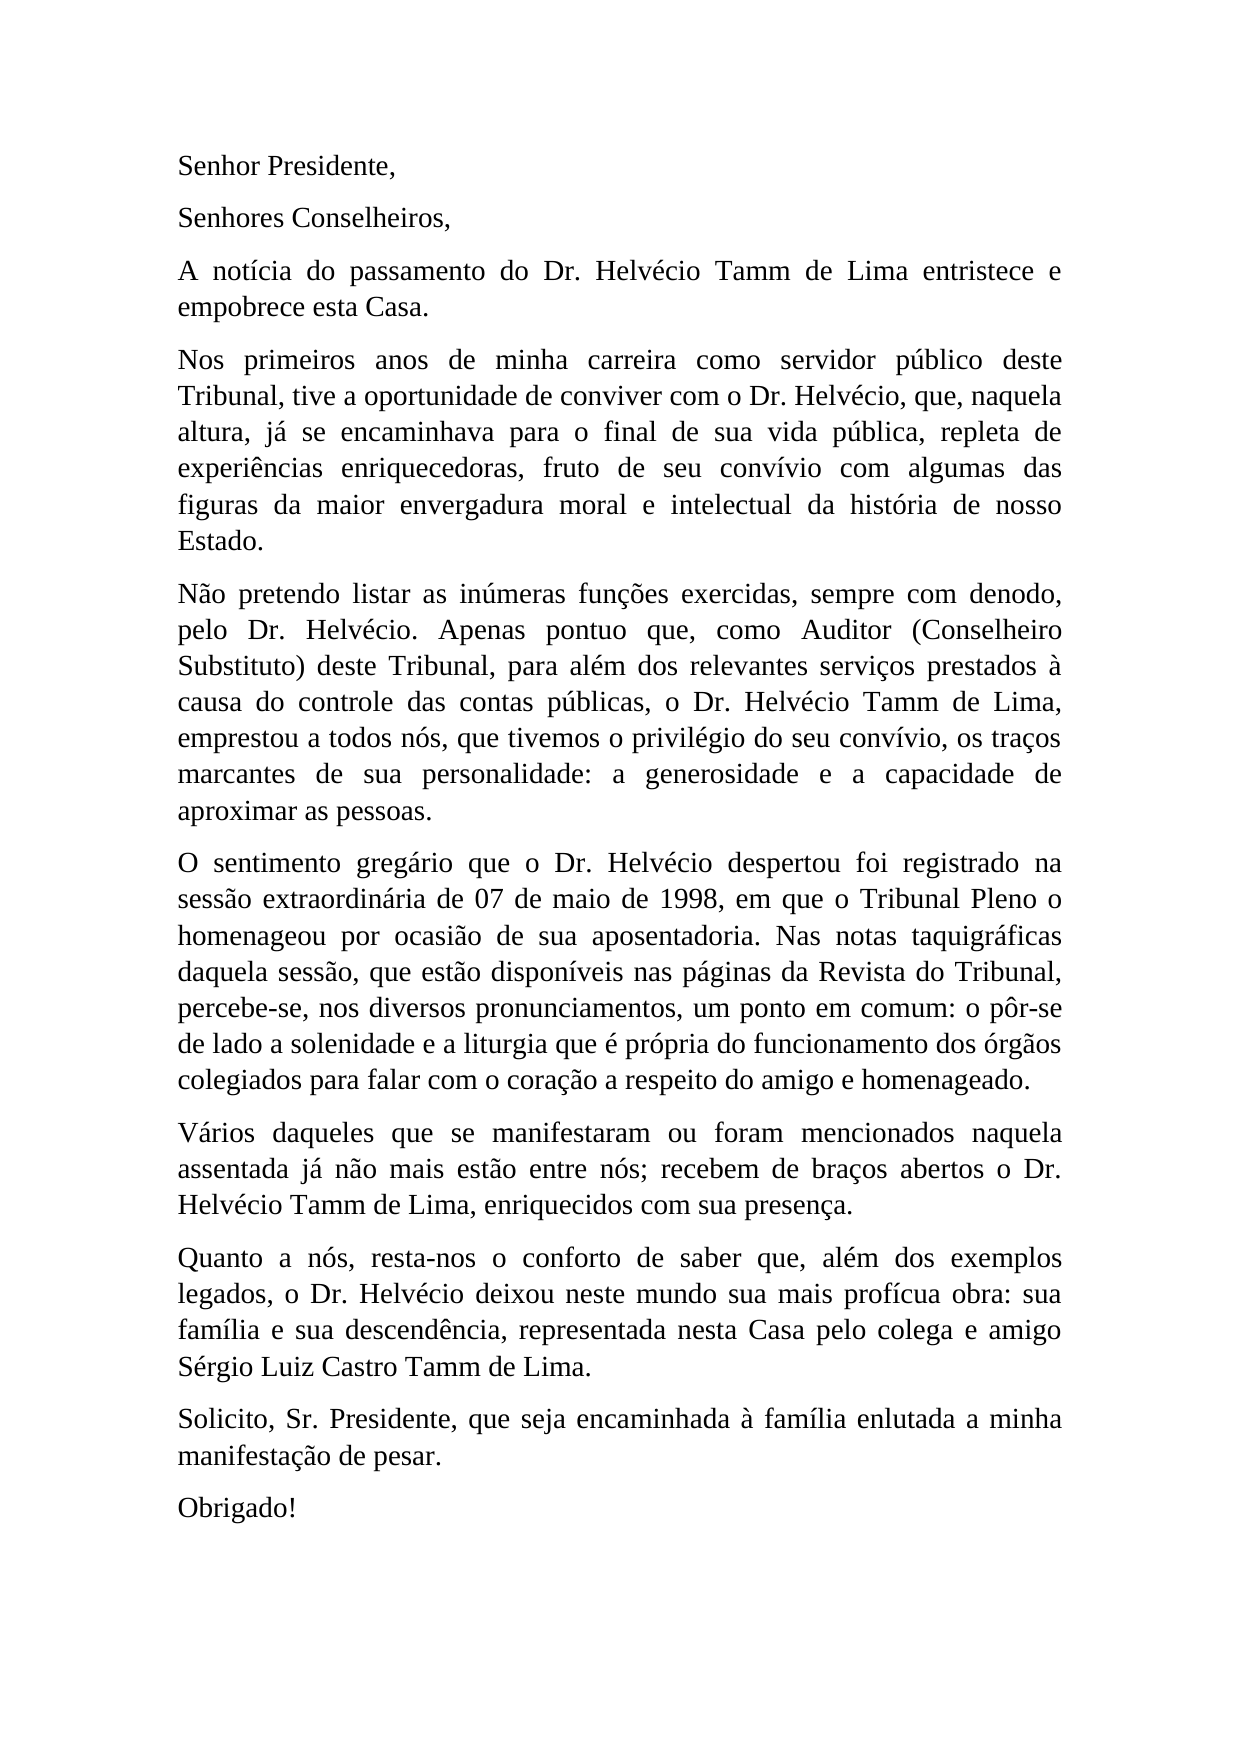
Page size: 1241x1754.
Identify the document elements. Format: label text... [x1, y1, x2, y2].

text A notícia do passamento do Dr. Helvécio Tamm de Lima entristece e empobrece esta Casa. [177, 253, 1063, 323]
text Senhor Presidente, [177, 148, 1063, 181]
text Vários daqueles que se manifestaram ou foram mencionados naquela assentada já não mais estão entre nós; recebem de braços abertos o Dr. Helvécio Tamm de Lima, enriquecidos com sua presença. [177, 1115, 1063, 1221]
text Senhores Conselheiros, [177, 200, 1063, 234]
text Solicito, Sr. Presidente, que seja encaminhada à família enlutada a minha manifestação de pesar. [177, 1401, 1063, 1471]
text Não pretendo listar as inúmeras funções exercidas, sempre com denodo, pelo Dr. Helvécio. Apenas pontuo que, como Auditor (Conselheiro Substituto) deste Tribunal, para além dos relevantes serviços prestados à causa do controle das contas públicas, o Dr. Helvécio Tamm de Lima, emprestou a todos nós, que tivemos o privilégio do seu convívio, os traços marcantes de sua personalidade: a generosidade e a capacidade de aproximar as pessoas. [177, 576, 1063, 826]
text Obrigado! [177, 1490, 1063, 1524]
text Nos primeiros anos de minha carreira como servidor público deste Tribunal, tive a oportunidade de conviver com o Dr. Helvécio, que, naquela altura, já se encaminhava para o final de sua vida pública, repleta de experiências enriquecedoras, fruto de seu convívio com algumas das figuras da maior envergadura moral e intelectual da história de nosso Estado. [177, 342, 1063, 556]
text O sentimento gregário que o Dr. Helvécio despertou foi registrado na sessão extraordinária de 07 de maio de 1998, em que o Tribunal Pleno o homenageou por ocasião de sua aposentadoria. Nas notas taquigráficas daquela sessão, que estão disponíveis nas páginas da Revista do Tribunal, percebe-se, nos diversos pronunciamentos, um ponto em comum: o pôr-se de lado a solenidade e a liturgia que é própria do funcionamento dos órgãos colegiados para falar com o coração a respeito do amigo e homenageado. [177, 845, 1063, 1096]
text Quanto a nós, resta-nos o conforto de saber que, além dos exemplos legados, o Dr. Helvécio deixou neste mundo sua mais profícua obra: sua família e sua descendência, representada nesta Casa pelo colega e amigo Sérgio Luiz Castro Tamm de Lima. [177, 1240, 1063, 1382]
